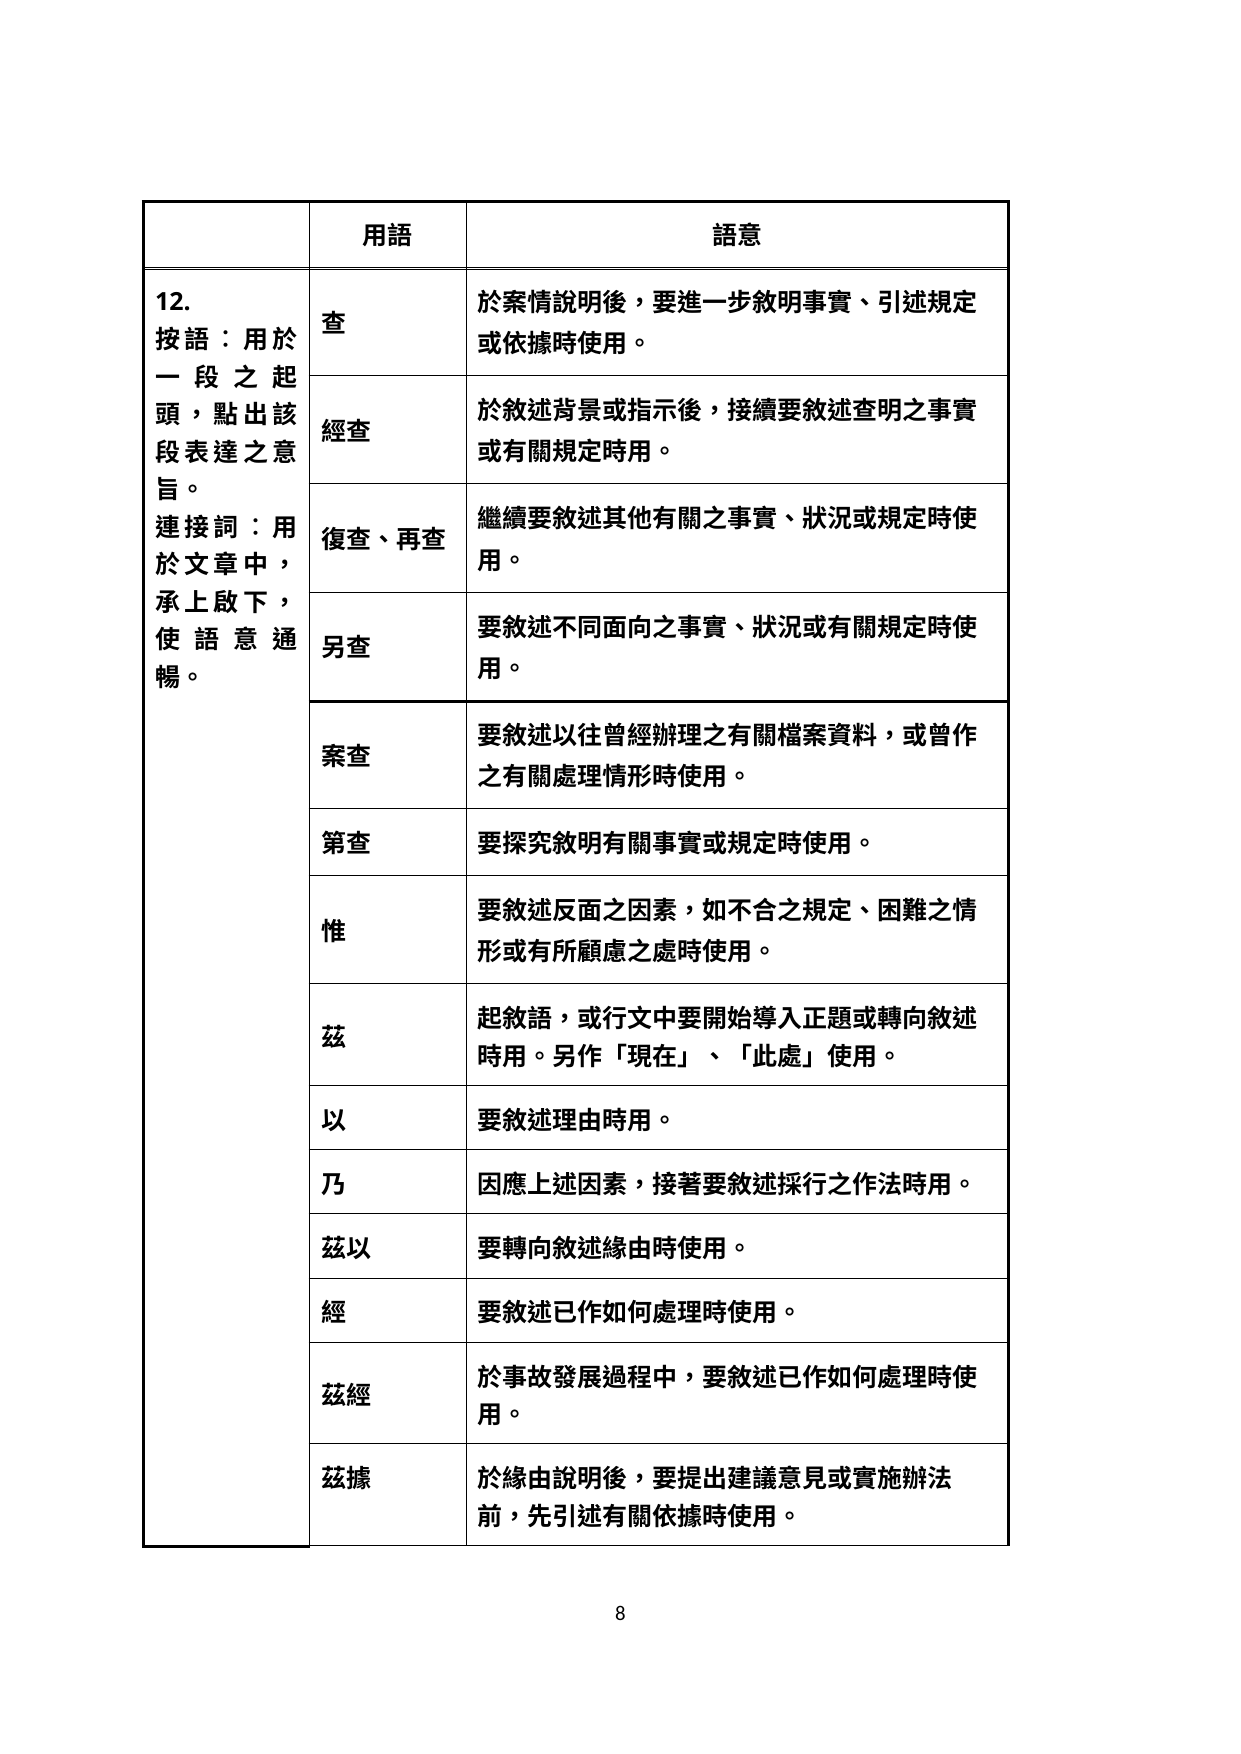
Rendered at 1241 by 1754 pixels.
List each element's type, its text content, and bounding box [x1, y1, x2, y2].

table_cell 另查 [310, 593, 466, 700]
table_cell 茲以 [310, 1214, 466, 1277]
table_cell 茲據 [310, 1444, 466, 1545]
table_cell 12. 按語︰用於一段之起頭，點出該段表達之意旨。 連接詞︰用於文章中，承上啟下，使語意通暢。 [145, 270, 309, 1545]
table_cell 乃 [310, 1150, 466, 1213]
table_cell 經查 [310, 376, 466, 483]
table_cell 復查、再查 [310, 484, 466, 592]
table_cell 於事故發展過程中，要敘述已作如何處理時使用。 [467, 1343, 1007, 1443]
table_cell 於敘述背景或指示後，接續要敘述查明之事實或有關規定時用。 [467, 376, 1007, 483]
table_cell 查 [310, 270, 466, 375]
table_cell 要敘述理由時用。 [467, 1086, 1007, 1149]
table_cell 第查 [310, 809, 466, 875]
table_header 用語 [310, 203, 466, 267]
table_cell 起敘語，或行文中要開始導入正題或轉向敘述時用。另作「現在」、「此處」使用。 [467, 984, 1007, 1085]
table_header 語意 [467, 203, 1007, 267]
table_cell 繼續要敘述其他有關之事實、狀況或規定時使用。 [467, 484, 1007, 592]
table_cell 要敘述反面之因素，如不合之規定、困難之情形或有所顧慮之處時使用。 [467, 876, 1007, 983]
table_cell 案查 [310, 703, 466, 808]
table_cell 經 [310, 1279, 466, 1342]
table_cell 要轉向敘述緣由時使用。 [467, 1214, 1007, 1277]
table_cell 於案情說明後，要進一步敘明事實、引述規定或依據時使用。 [467, 270, 1007, 375]
table_cell 因應上述因素，接著要敘述採行之作法時用。 [467, 1150, 1007, 1213]
table_cell 要敘述不同面向之事實、狀況或有關規定時使用。 [467, 593, 1007, 700]
table_cell 茲經 [310, 1343, 466, 1443]
table_cell 要敘述已作如何處理時使用。 [467, 1279, 1007, 1342]
table_cell 以 [310, 1086, 466, 1149]
table_cell 要探究敘明有關事實或規定時使用。 [467, 809, 1007, 875]
table_cell 要敘述以往曾經辦理之有關檔案資料，或曾作之有關處理情形時使用。 [467, 703, 1007, 808]
table_cell 於緣由說明後，要提出建議意見或實施辦法前，先引述有關依據時使用。 [467, 1444, 1007, 1545]
table_header [145, 203, 309, 267]
table_cell 惟 [310, 876, 466, 983]
table_cell 茲 [310, 984, 466, 1085]
